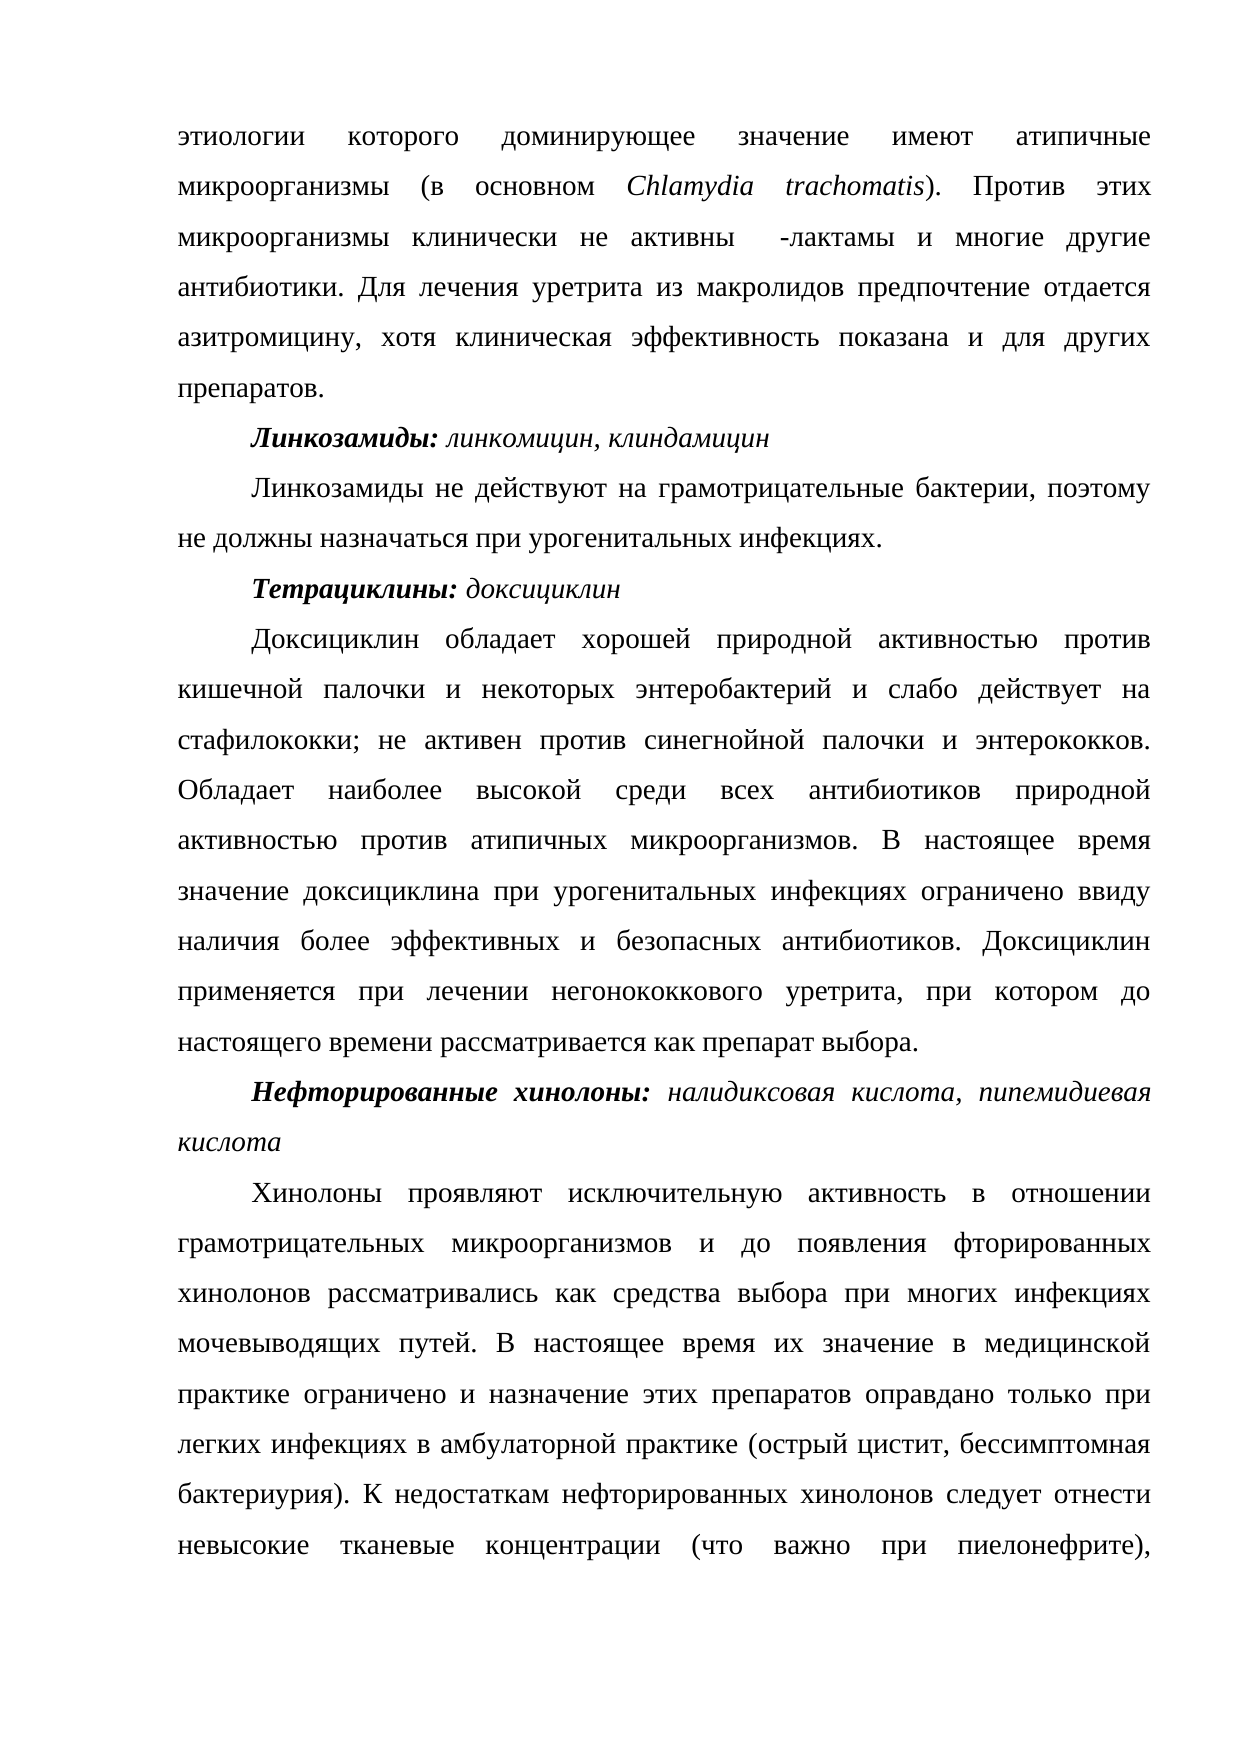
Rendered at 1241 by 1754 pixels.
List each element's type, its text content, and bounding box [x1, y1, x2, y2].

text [177, 118, 1152, 403]
text Доксициклин обладает хорошей природной активностью против кишечной палочки и некоторых энтеробактерий и слабо действует на стафилококки; не активен против синегнойной палочки и энтерококков. Обладает наиболее высокой среди всех антибиотиков природной активностью против атипичных микроорганизмов. В настоящее время значение доксициклина при урогенитальных инфекциях ограничено ввиду наличия более эффективных и безопасных антибиотиков. Доксициклин применяется при лечении негонококкового уретрита, при котором до настоящего времени рассматривается как препарат выбора. [177, 621, 1152, 1057]
text Нефторированные хинолоны: налидиксовая кислота, пипемидиевая кислота [177, 1074, 1152, 1158]
text Линкозамиды не действуют на грамотрицательные бактерии, поэтому не должны назначаться при урогенитальных инфекциях. [177, 470, 1152, 554]
text Линкозамиды: линкомицин, клиндамицин [177, 420, 1152, 453]
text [177, 1175, 1152, 1560]
text Тетрациклины: доксициклин [177, 571, 1152, 604]
